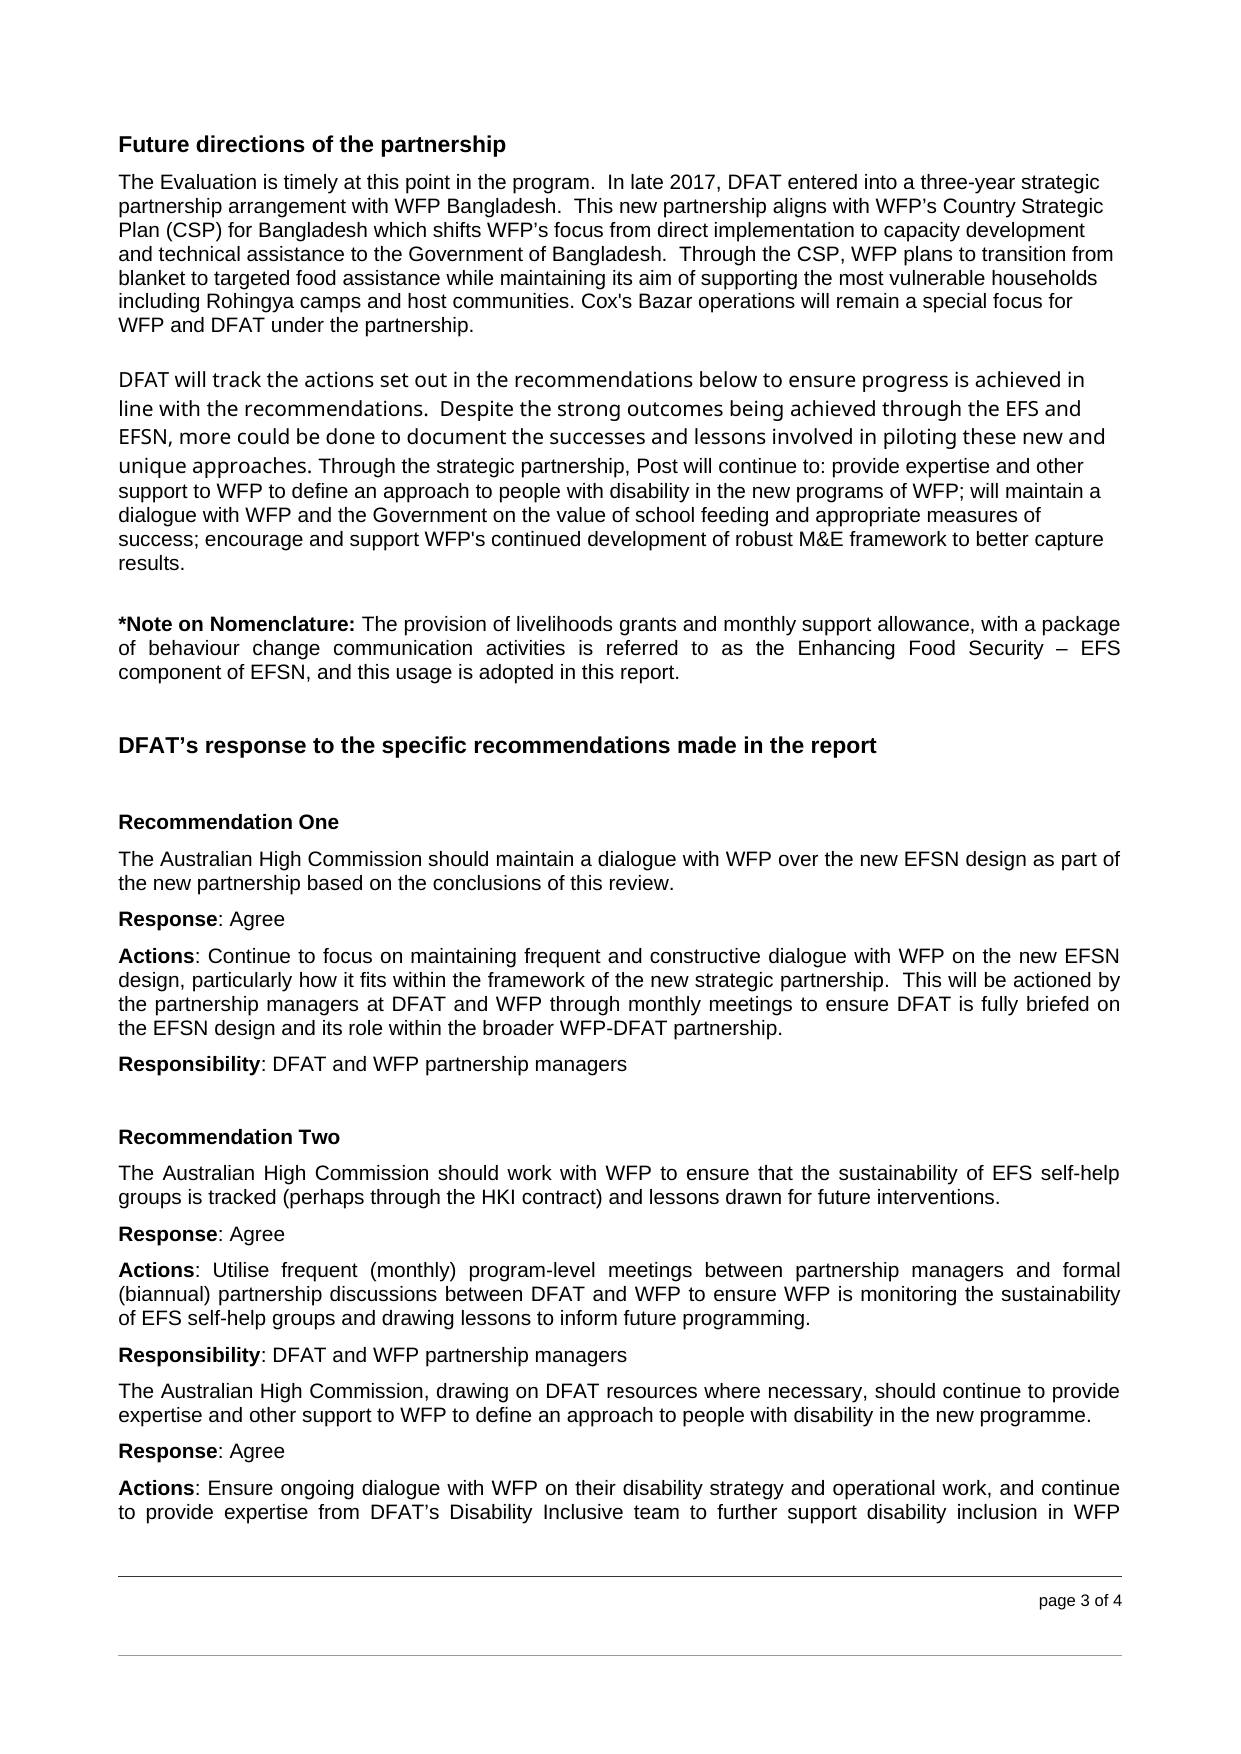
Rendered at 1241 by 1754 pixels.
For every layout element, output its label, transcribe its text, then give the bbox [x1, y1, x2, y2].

text The Evaluation is timely at this point in the program. In late 2017, DFAT entered into a three-year strategic partnership arrangement with WFP Bangladesh. This new partnership aligns with WFP’s Country Strategic Plan (CSP) for Bangladesh which shifts WFP’s focus from direct implementation to capacity development and technical assistance to the Government of Bangladesh. Through the CSP, WFP plans to transition from blanket to targeted food assistance while maintaining its aim of supporting the most vulnerable households including Rohingya camps and host communities. Cox's Bazar operations will remain a special focus for WFP and DFAT under the partnership. [118, 169, 1122, 337]
text DFAT will track the actions set out in the recommendations below to ensure progress is achieved in [118, 366, 1122, 394]
text Future directions of the partnership [118, 131, 1122, 157]
text Actions: Continue to focus on maintaining frequent and constructive dialogue with WFP on the new EFSN design, particularly how it fits within the framework of the new strategic partnership. This will be actioned by the partnership managers at DFAT and WFP through monthly meetings to ensure DFAT is fully briefed on the EFSN design and its role within the broader WFP-DFAT partnership. [118, 943, 1122, 1039]
text Responsibility: DFAT and WFP partnership managers [118, 1052, 1122, 1076]
text The Australian High Commission should maintain a dialogue with WFP over the new EFSN design as part of the new partnership based on the conclusions of this review. [118, 847, 1122, 894]
list *Note on Nomenclature: The provision of livelihoods grants and monthly support allowance, with a package of behaviour change communication activities is referred to as the Enhancing Food Security – EFS component of EFSN, and this usage is adopted in this report. [118, 612, 1122, 683]
text line with the recommendations. Despite the strong outcomes being achieved through the EFS and EFSN, more could be done to document the successes and lessons involved in piloting these new and unique approaches. Through the strategic partnership, Post will continue to: provide expertise and other support to WFP to define an approach to people with disability in the new programs of WFP; will maintain a dialogue with WFP and the Government on the value of school feeding and appropriate measures of success; encourage and support WFP's continued development of robust M&E framework to better capture results. [118, 394, 1122, 575]
text The Australian High Commission, drawing on DFAT resources where necessary, should continue to provide expertise and other support to WFP to define an approach to people with disability in the new programme. [118, 1379, 1122, 1427]
text Actions: Utilise frequent (monthly) program-level meetings between partnership managers and formal (biannual) partnership discussions between DFAT and WFP to ensure WFP is monitoring the sustainability of EFS self-help groups and drawing lessons to inform future programming. [118, 1258, 1122, 1330]
text Response: Agree [118, 1439, 1122, 1463]
text Recommendation Two [118, 1125, 1122, 1149]
text DFAT’s response to the specific recommendations made in the report [118, 732, 1122, 759]
text Recommendation One [118, 810, 1122, 834]
text Responsibility: DFAT and WFP partnership managers [118, 1342, 1122, 1366]
text The Australian High Commission should work with WFP to ensure that the sustainability of EFS self-help groups is tracked (perhaps through the HKI contract) and lessons drawn for future interventions. [118, 1161, 1122, 1209]
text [118, 1476, 1122, 1524]
text Response: Agree [118, 1222, 1122, 1246]
text Response: Agree [118, 907, 1122, 931]
